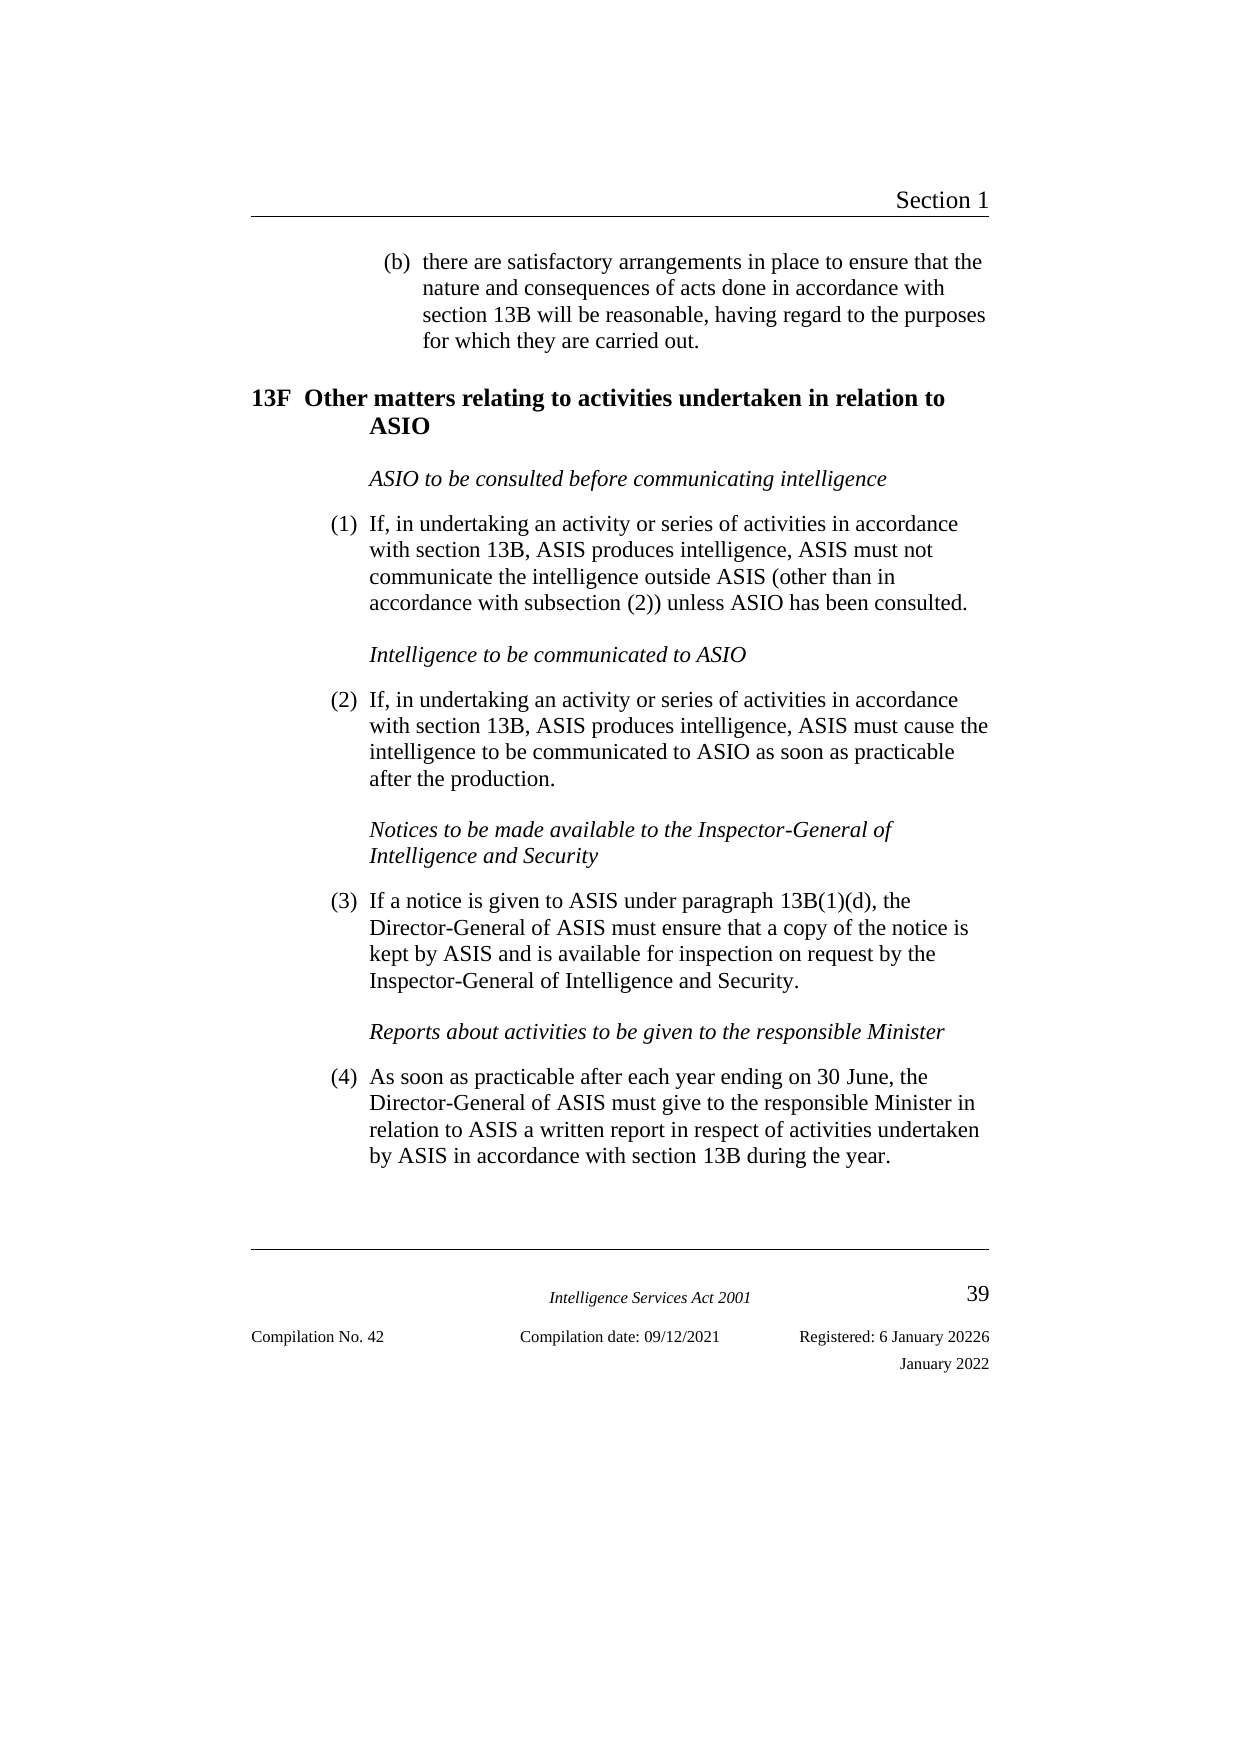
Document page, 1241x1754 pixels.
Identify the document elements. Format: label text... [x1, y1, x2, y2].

text (1) If, in undertaking an activity or series of activities in accordance with section 13B, ASIS produces intelligence, ASIS must not communicate the intelligence outside ASIS (other than in accordance with subsection (2)) unless ASIO has been consulted. [251, 510, 989, 616]
text (b) there are satisfactory arrangements in place to ensure that the nature and consequences of acts done in accordance with section 13B will be reasonable, having regard to the purposes for which they are carried out. [251, 248, 989, 353]
text ASIO to be consulted before communicating intelligence [369, 465, 989, 491]
text 13F Other matters relating to activities undertaken in relation to ASIO [251, 383, 989, 440]
text (2) If, in undertaking an activity or series of activities in accordance with section 13B, ASIS produces intelligence, ASIS must cause the intelligence to be communicated to ASIO as soon as practicable after the production. [251, 686, 989, 791]
text Notices to be made available to the Inspector-General of Intelligence and Security [369, 816, 989, 869]
text (3) If a notice is given to ASIS under paragraph 13B(1)(d), the Director-General of ASIS must ensure that a copy of the notice is kept by ASIS and is available for inspection on request by the Inspector-General of Intelligence and Security. [251, 888, 989, 993]
text Reports about activities to be given to the responsible Minister [369, 1018, 989, 1044]
text (4) As soon as practicable after each year ending on 30 June, the Director-General of ASIS must give to the responsible Minister in relation to ASIS a written report in respect of activities undertaken by ASIS in accordance with section 13B during the year. [251, 1063, 989, 1168]
text Intelligence to be communicated to ASIO [369, 641, 989, 667]
